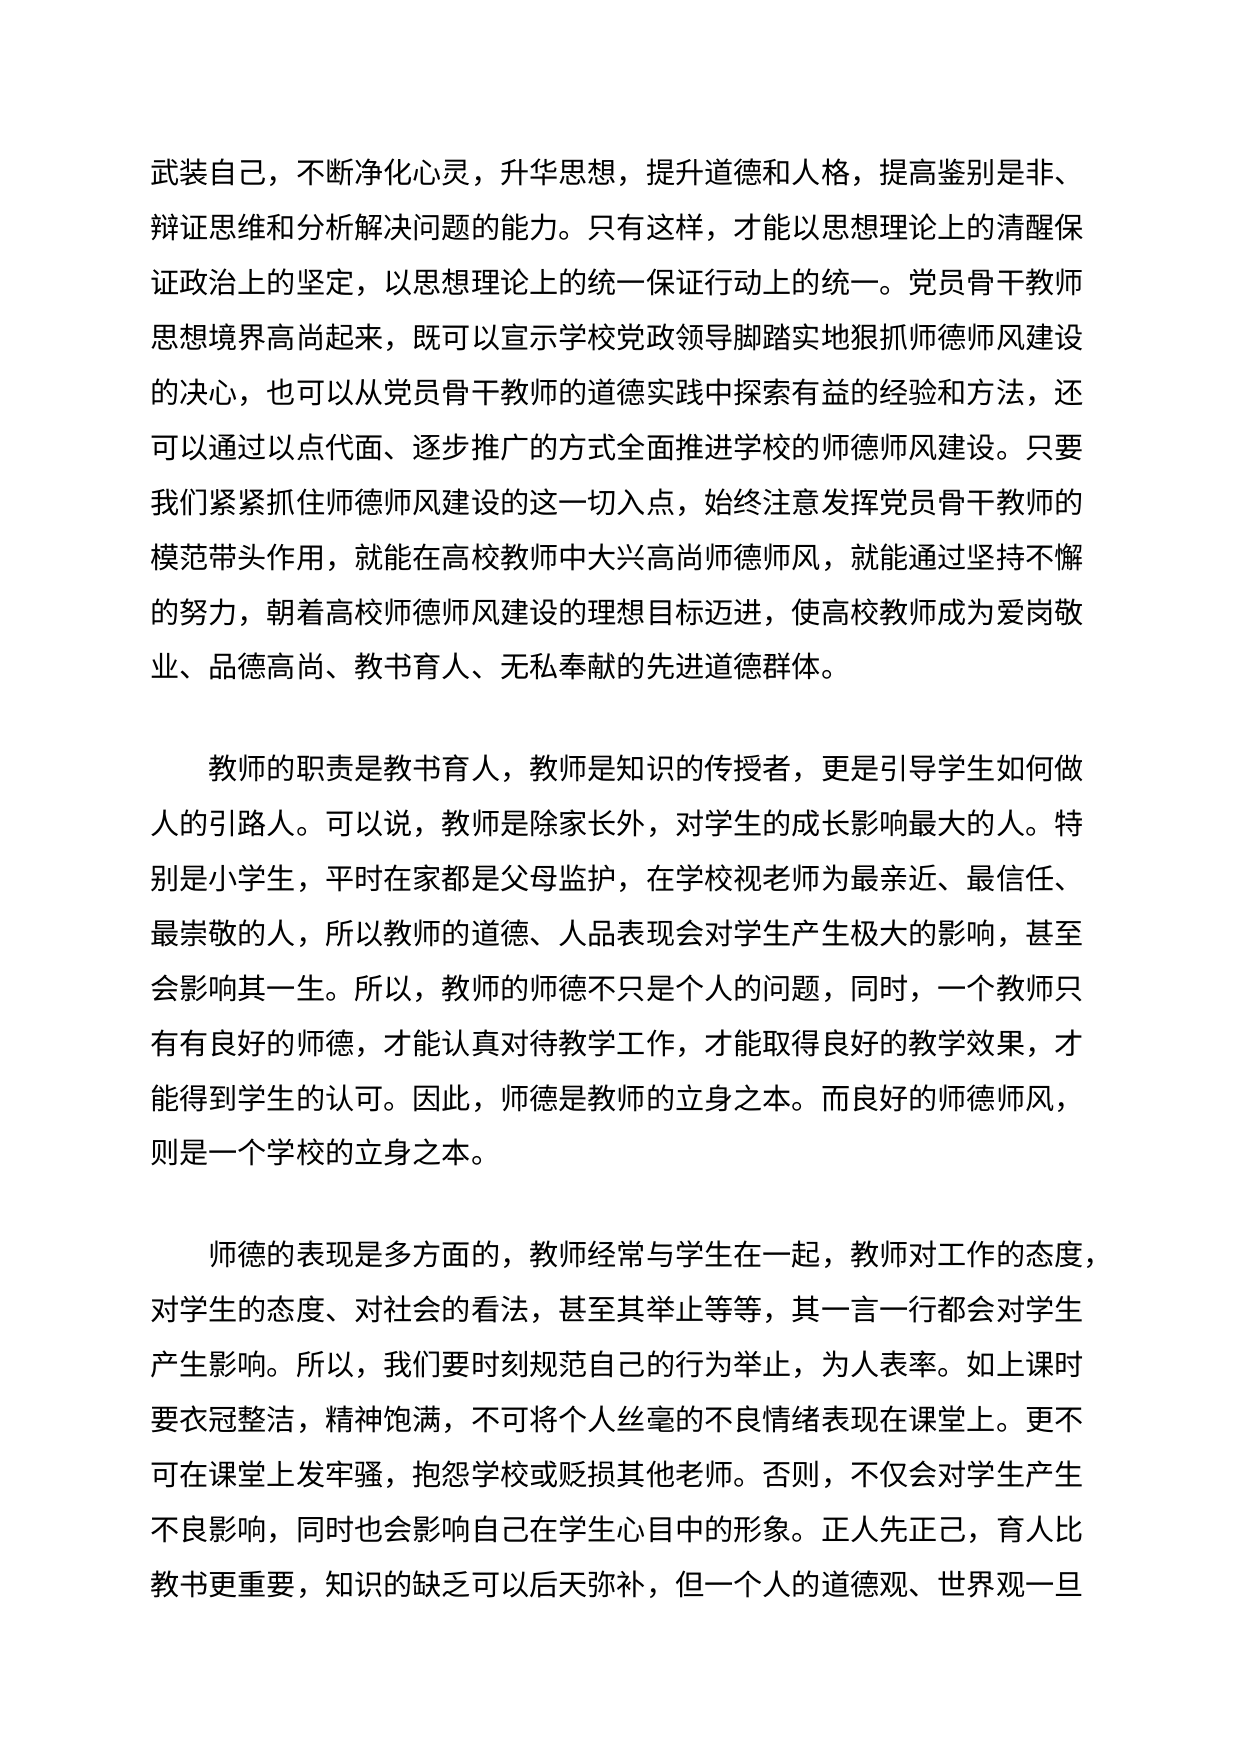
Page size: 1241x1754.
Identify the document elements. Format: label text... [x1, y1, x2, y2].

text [150, 150, 1090, 686]
text 教师的职责是教书育人，教师是知识的传授者，更是引导学生如何做人的引路人。可以说，教师是除家长外，对学生的成长影响最大的人。特别是小学生，平时在家都是父母监护，在学校视老师为最亲近、最信任、最崇敬的人，所以教师的道德、人品表现会对学生产生极大的影响，甚至会影响其一生。所以，教师的师德不只是个人的问题，同时，一个教师只有有良好的师德，才能认真对待教学工作，才能取得良好的教学效果，才能得到学生的认可。因此，师德是教师的立身之本。而良好的师德师风，则是一个学校的立身之本。 [150, 746, 1090, 1172]
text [150, 1232, 1090, 1603]
